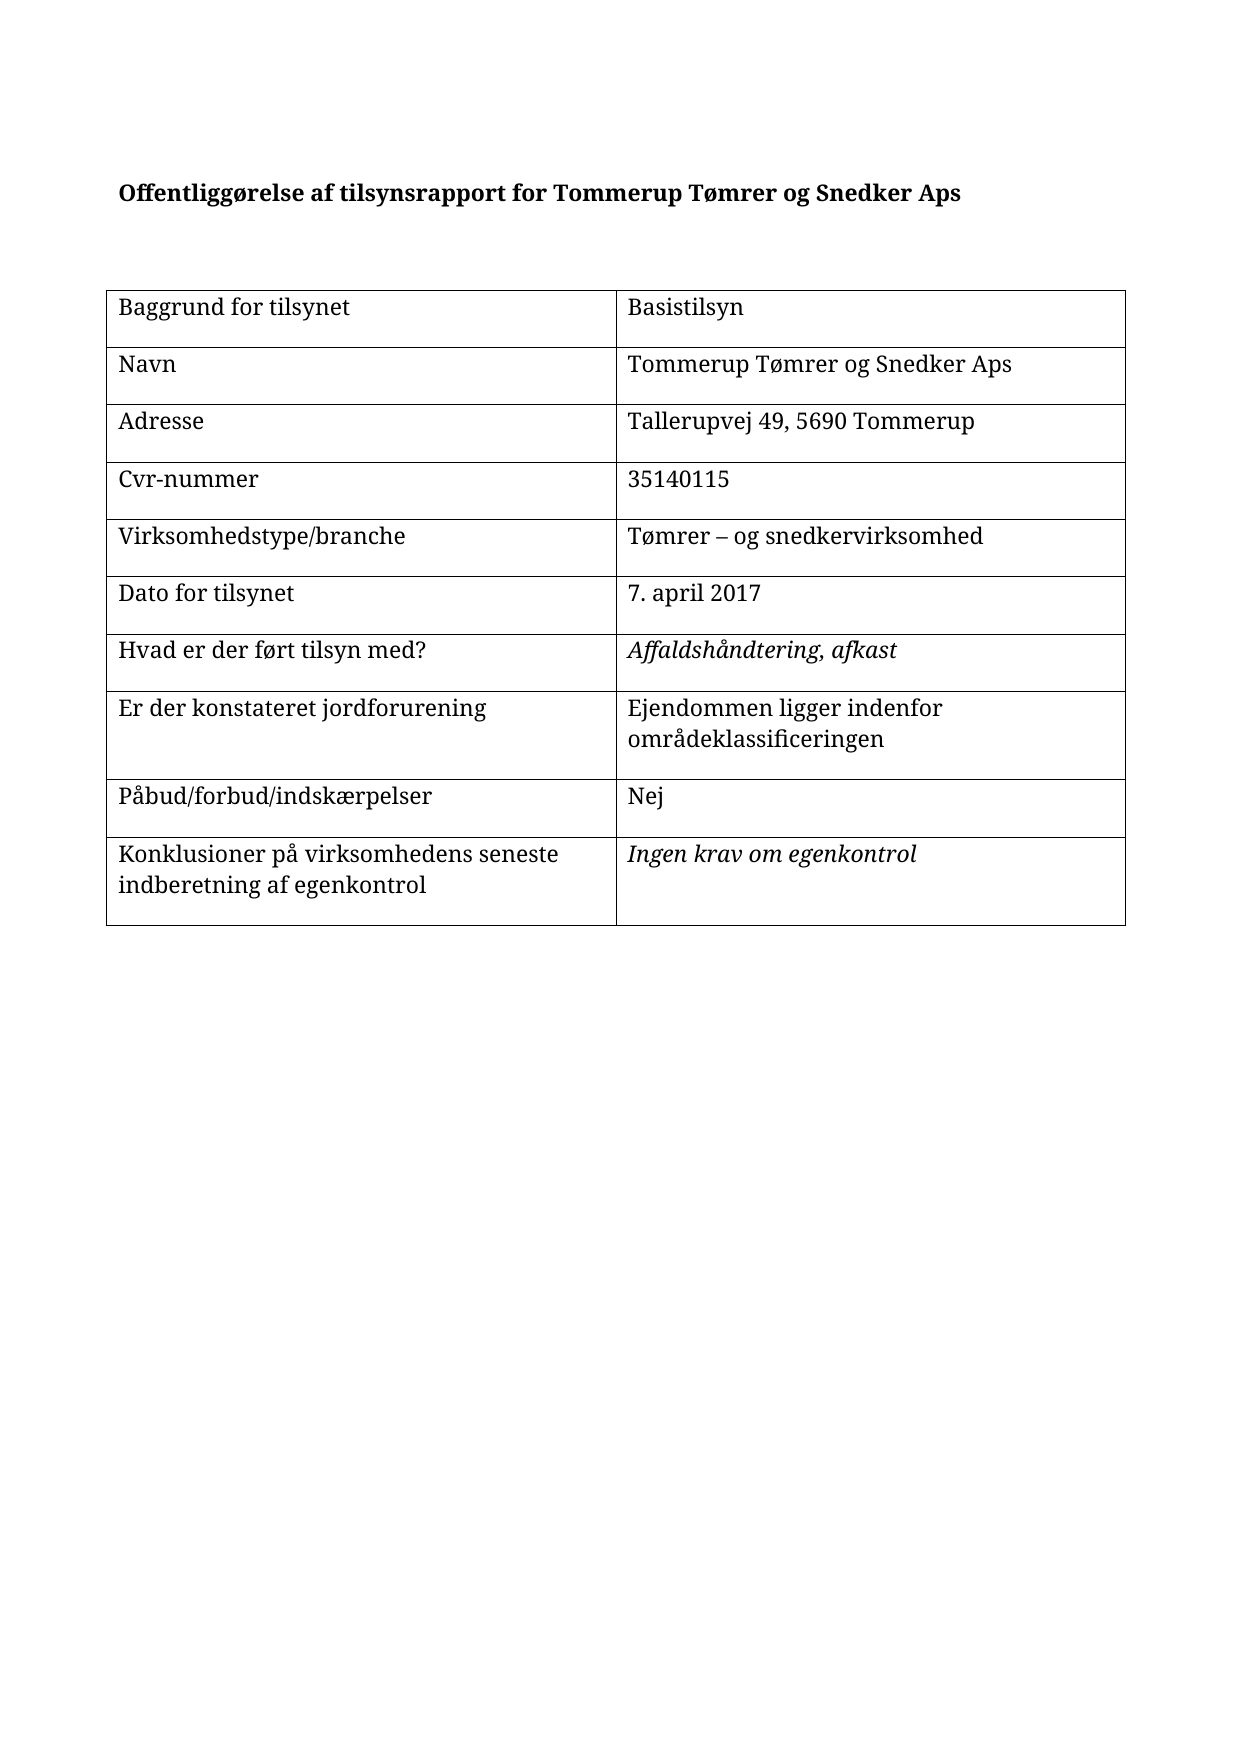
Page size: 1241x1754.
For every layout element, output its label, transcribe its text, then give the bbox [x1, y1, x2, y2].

table_header Baggrund for tilsynet [107, 291, 616, 347]
table_cell Ejendommen ligger indenfor områdeklassificeringen [617, 692, 1125, 779]
table_cell Tømrer – og snedkervirksomhed [617, 520, 1125, 576]
table_cell Ingen krav om egenkontrol [617, 838, 1125, 925]
table_cell Påbud/forbud/indskærpelser [107, 780, 616, 837]
table_cell Navn [107, 348, 616, 404]
table_cell Virksomhedstype/branche [107, 520, 616, 576]
table_cell Tommerup Tømrer og Snedker Aps [617, 348, 1125, 404]
table_cell Adresse [107, 405, 616, 462]
table_cell 35140115 [617, 463, 1125, 519]
table_cell 7. april 2017 [617, 577, 1125, 633]
table_cell Affaldshåndtering, afkast [617, 635, 1125, 691]
table_cell Tallerupvej 49, 5690 Tommerup [617, 405, 1125, 462]
table_cell Hvad er der ført tilsyn med? [107, 635, 616, 691]
table_cell Konklusioner på virksomhedens seneste indberetning af egenkontrol [107, 838, 616, 925]
table_cell Dato for tilsynet [107, 577, 616, 633]
text Offentliggørelse af tilsynsrapport for Tommerup Tømrer og Snedker Aps [118, 177, 1122, 208]
table_cell Nej [617, 780, 1125, 837]
table_cell Cvr-nummer [107, 463, 616, 519]
table_cell Er der konstateret jordforurening [107, 692, 616, 779]
table_header Basistilsyn [617, 291, 1125, 347]
